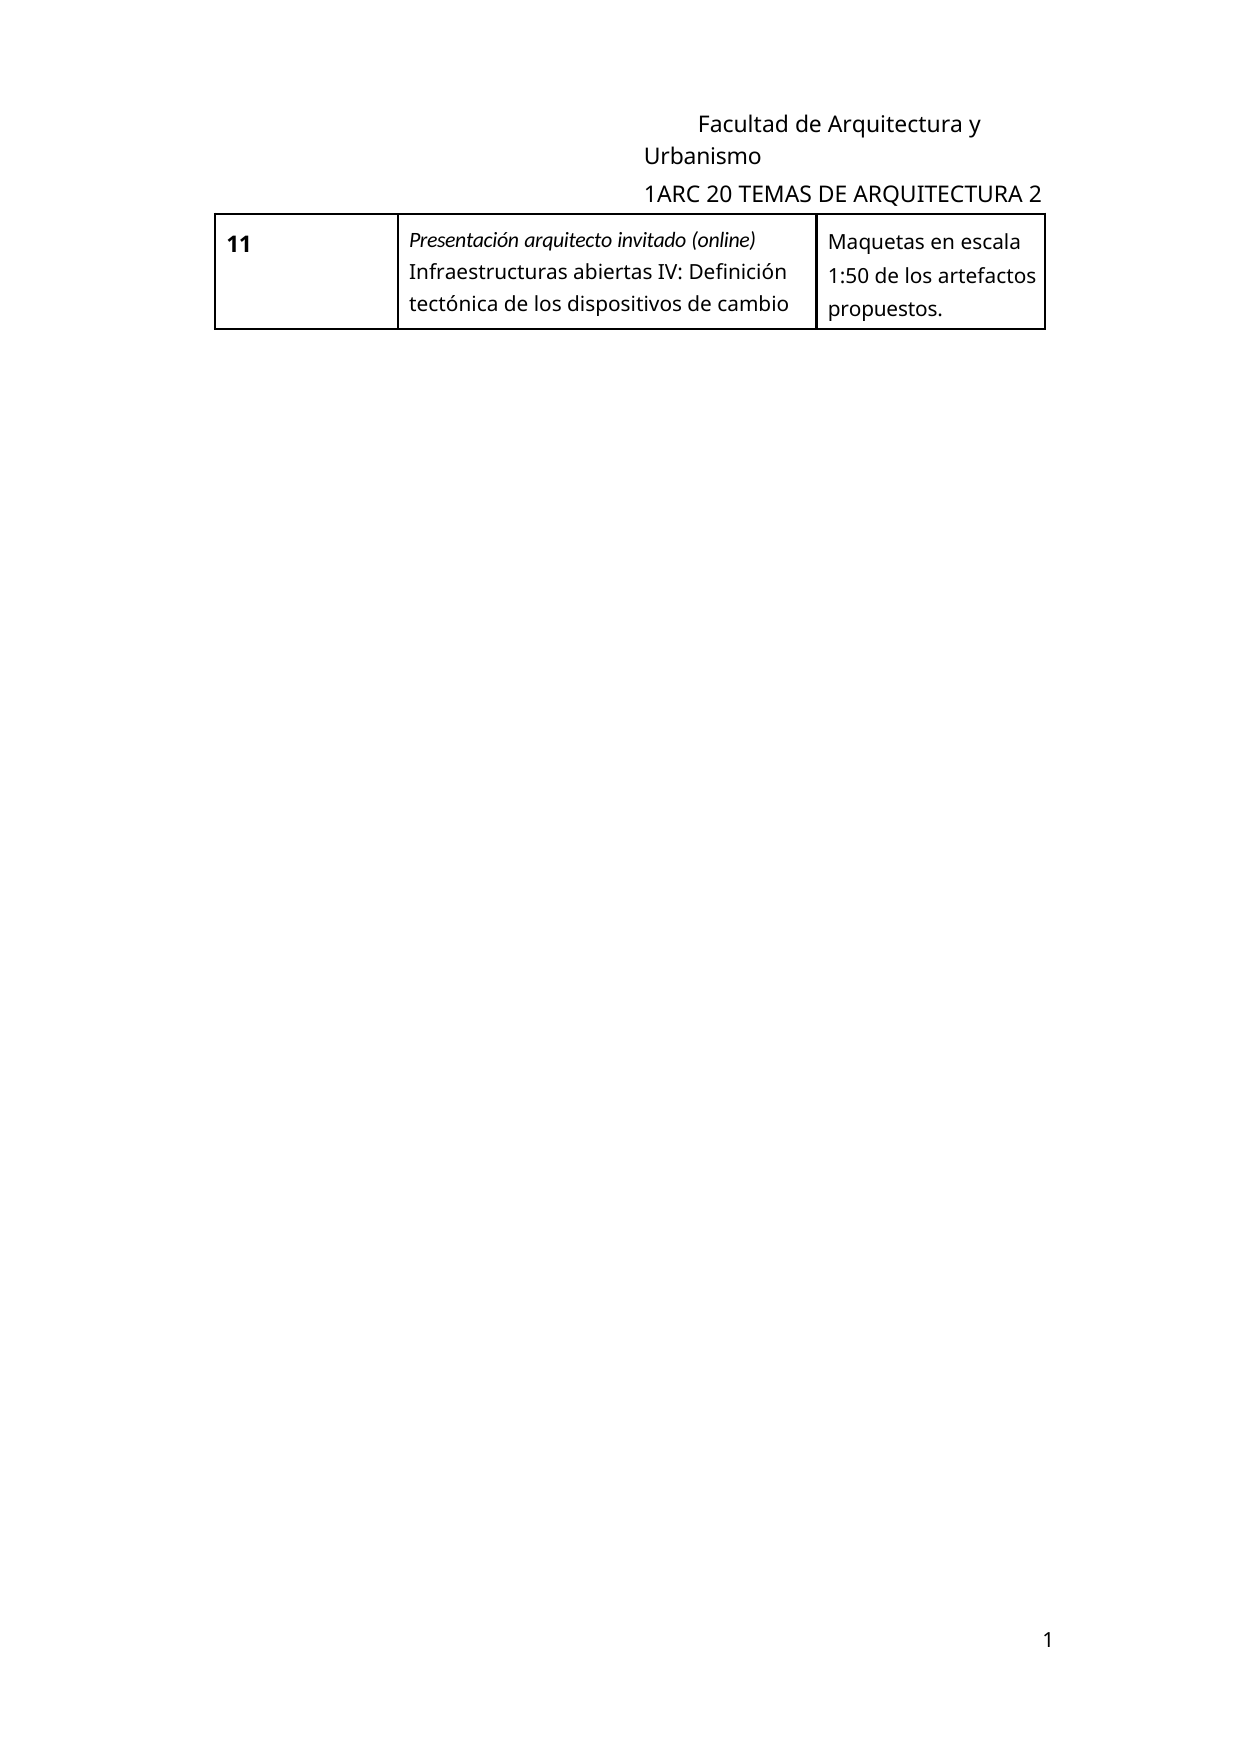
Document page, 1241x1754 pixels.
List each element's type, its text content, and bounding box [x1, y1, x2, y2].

table_cell 11 [216, 215, 397, 328]
table_cell Maquetas en escala 1:50 de los artefactos propuestos. [818, 215, 1044, 328]
table_cell Presentación arquitecto invitado (online) Infraestructuras abiertas IV: Definición tectónica de los dispositivos de cambio [399, 215, 815, 328]
